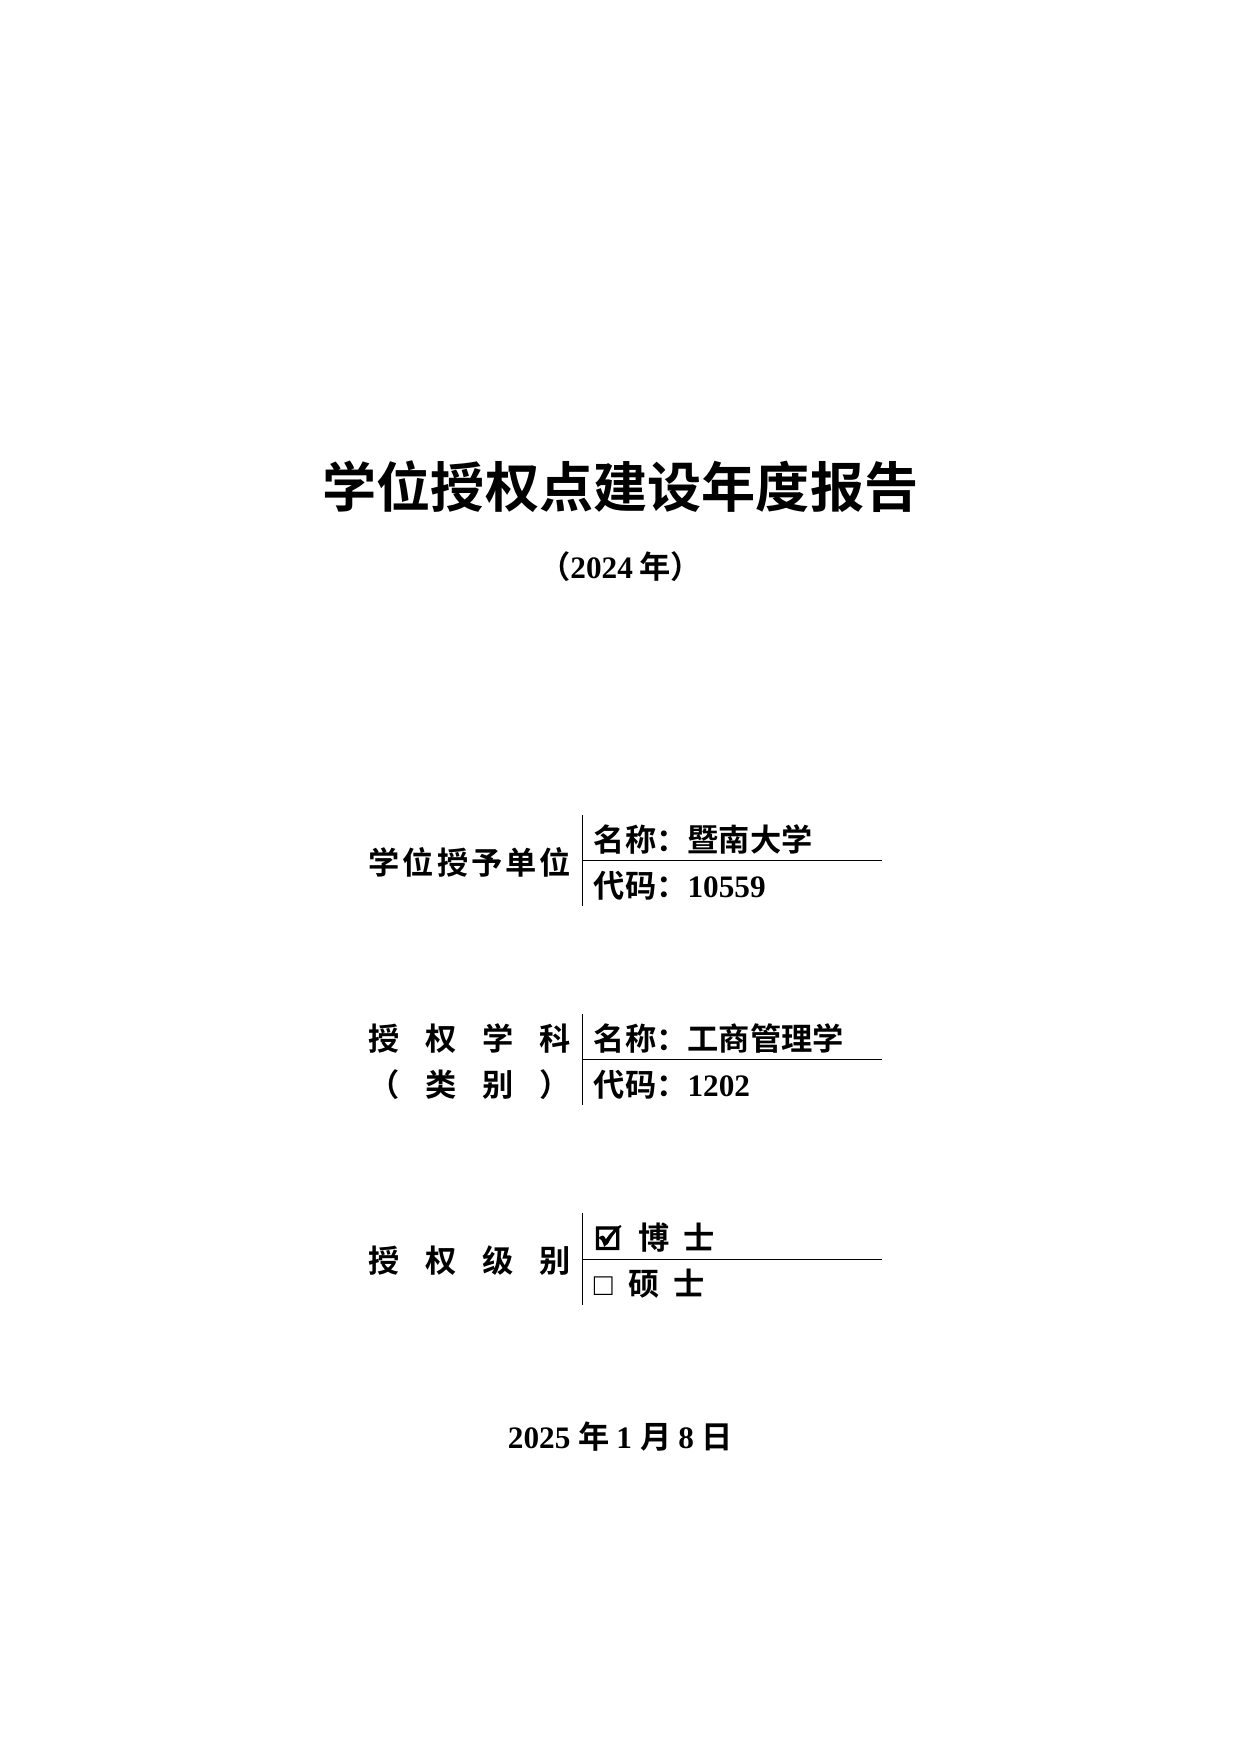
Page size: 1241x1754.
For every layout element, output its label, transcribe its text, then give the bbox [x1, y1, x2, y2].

table_header 授权级别 [357, 1213, 582, 1305]
table_header 名称：暨南大学 [583, 815, 882, 860]
table_header 授权学科 （类别） [357, 1014, 582, 1105]
table_header 名称：工商管理学 [583, 1014, 882, 1059]
table_cell 代码：10559 [583, 861, 882, 906]
table_cell □ 硕 士 [583, 1260, 882, 1305]
table_header 学位授予单位 [357, 815, 582, 906]
text 2025 年 1 月 8 日 [177, 1412, 1063, 1458]
text 学位授权点建设年度报告 [177, 461, 1063, 519]
text （2024年） [177, 531, 1063, 590]
table_cell 代码：1202 [583, 1060, 882, 1105]
table_header 博 士 [583, 1213, 882, 1258]
